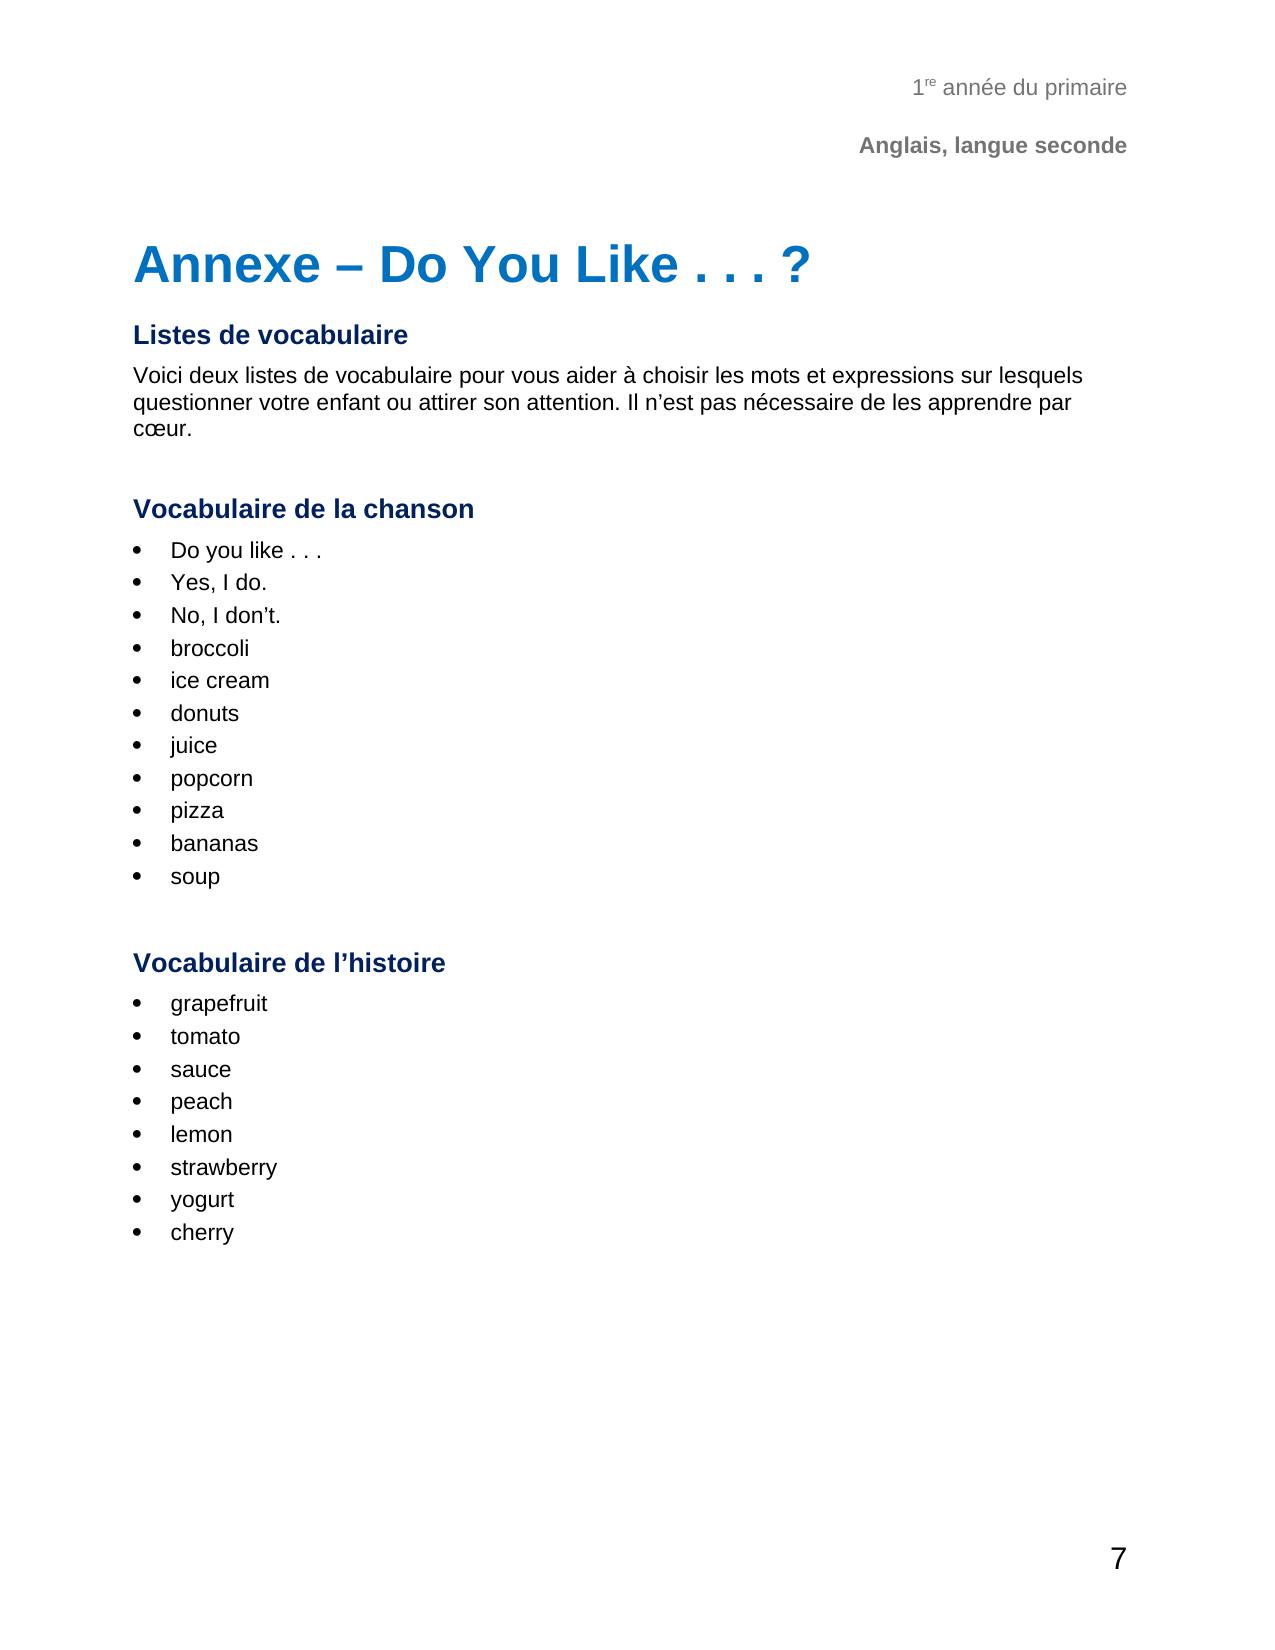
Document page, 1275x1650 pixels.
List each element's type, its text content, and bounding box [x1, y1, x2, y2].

text donuts [133, 700, 1127, 726]
text Anglais, langue seconde [133, 132, 1127, 159]
text broccoli [133, 634, 1127, 661]
text grapefruit [133, 990, 1127, 1017]
text Do you like . . . [133, 537, 1127, 563]
text Annexe – Do You Like . . . ? [133, 234, 1127, 294]
text yogurt [133, 1186, 1127, 1212]
text peach [133, 1088, 1127, 1114]
text No, I don’t. [133, 602, 1127, 628]
text Voici deux listes de vocabulaire pour vous aider à choisir les mots et expressions sur lesquels questionner votre enfant ou attirer son attention. Il n’est pas nécessaire de les apprendre par cœur. [133, 362, 1127, 442]
text ice cream [133, 667, 1127, 693]
text juice [133, 732, 1127, 759]
text Vocabulaire de la chanson [133, 493, 1127, 524]
text cherry [133, 1219, 1127, 1245]
text soup [133, 863, 1127, 889]
text popcorn [133, 765, 1127, 791]
text lemon [133, 1121, 1127, 1147]
text pizza [133, 797, 1127, 824]
text sauce [133, 1056, 1127, 1082]
text Listes de vocabulaire [133, 319, 1127, 350]
text bananas [133, 830, 1127, 856]
text tomato [133, 1023, 1127, 1049]
text strawberry [133, 1153, 1127, 1180]
text Vocabulaire de l’histoire [133, 947, 1127, 978]
text Yes, I do. [133, 569, 1127, 596]
